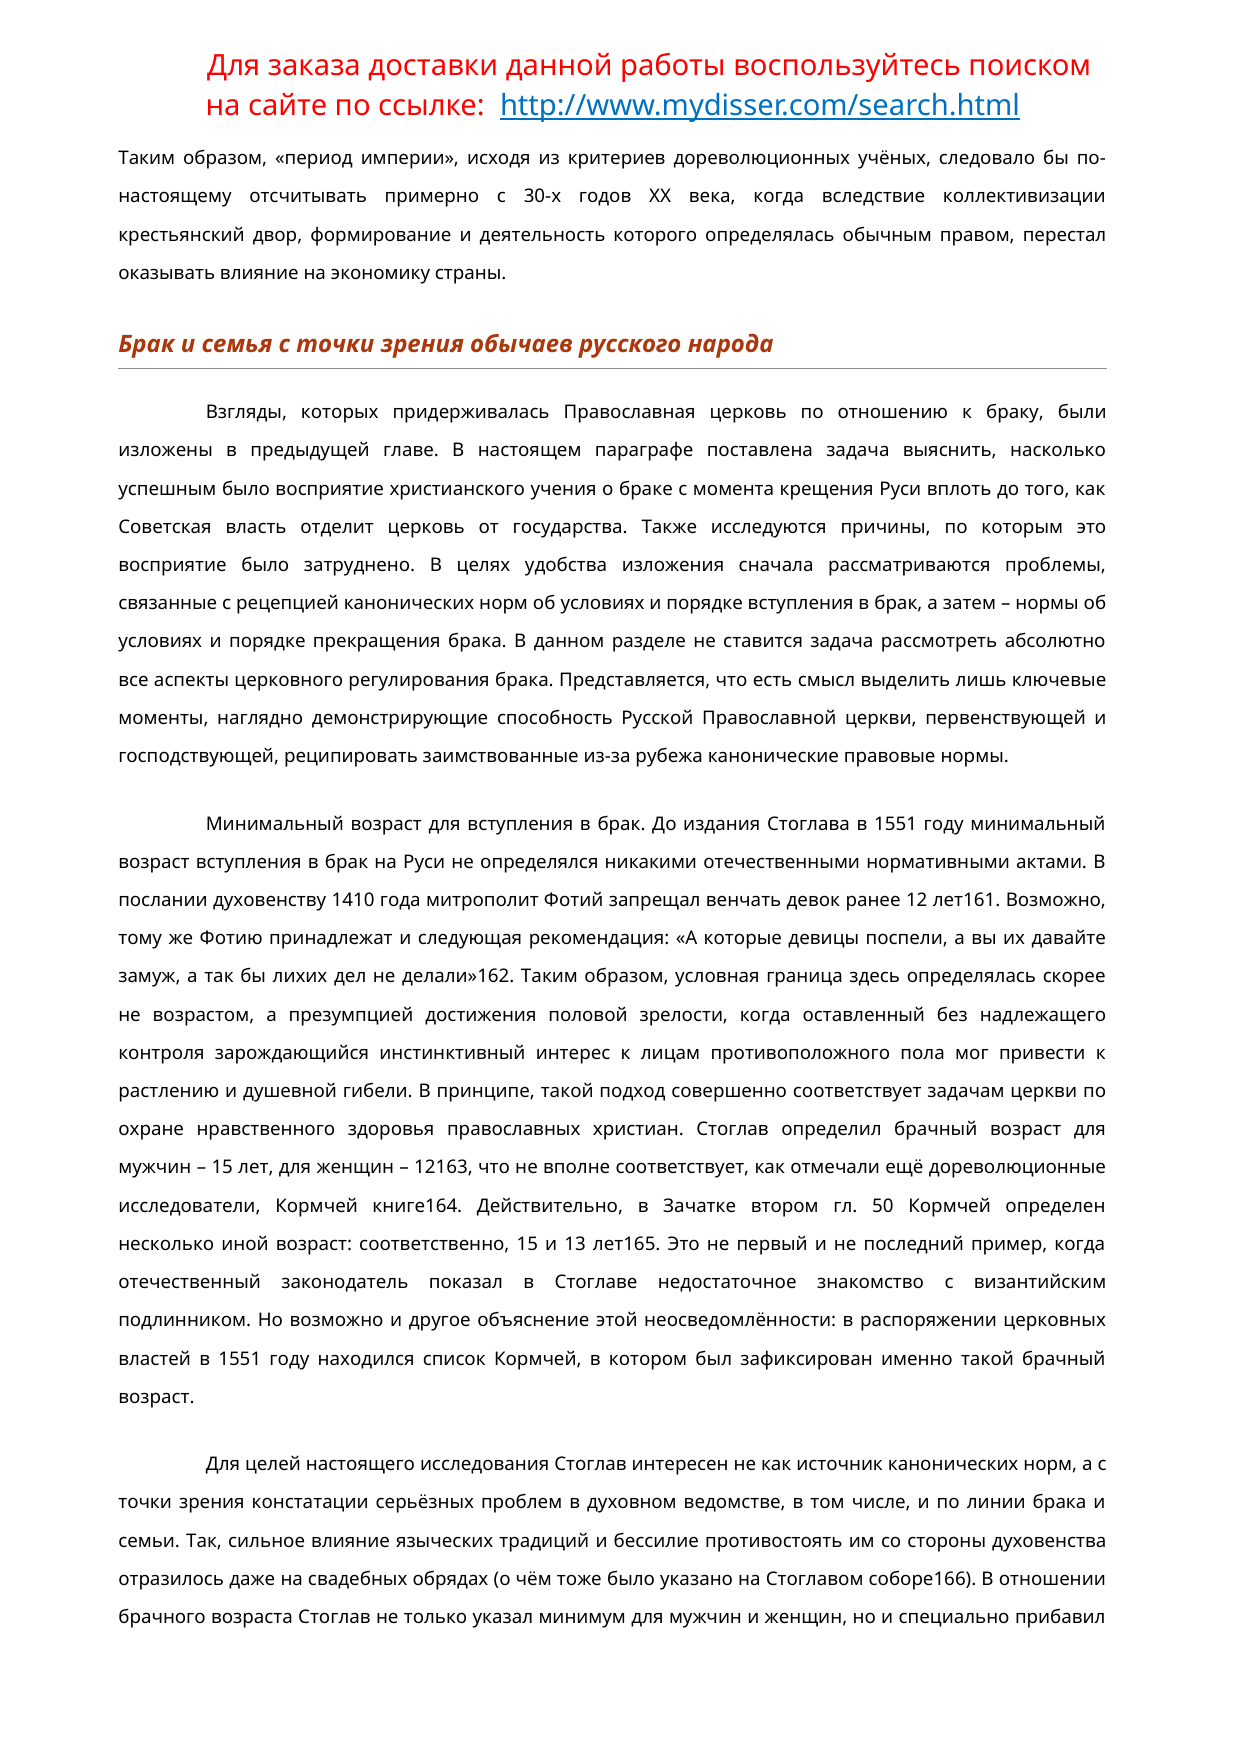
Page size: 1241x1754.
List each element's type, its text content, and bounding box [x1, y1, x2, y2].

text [118, 144, 1107, 285]
subtitle Брак и семья с точки зрения обычаев русского народа [118, 327, 1107, 368]
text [118, 1451, 1107, 1629]
text Минимальный возраст для вступления в брак. До издания Стоглава в 1551 году минимальный возраст вступления в брак на Руси не определялся никакими отечественными нормативными актами. В послании духовенству 1410 года митрополит Фотий запрещал венчать девок ранее 12 лет161. Возможно, тому же Фотию принадлежат и следующая рекомендация: «А которые девицы поспели, а вы их давайте замуж, а так бы лихих дел не делали»162. Таким образом, условная граница здесь определялась скорее не возрастом, а презумпцией достижения половой зрелости, когда оставленный без надлежащего контроля зарождающийся инстинктивный интерес к лицам противоположного пола мог привести к растлению и душевной гибели. В принципе, такой подход совершенно соответствует задачам церкви по охране нравственного здоровья православных христиан. Стоглав определил брачный возраст для мужчин – 15 лет, для женщин – 12163, что не вполне соответствует, как отмечали ещё дореволюционные исследователи, Кормчей книге164. Действительно, в Зачатке втором гл. 50 Кормчей определен несколько иной возраст: соответственно, 15 и 13 лет165. Это не первый и не последний пример, когда отечественный законодатель показал в Стоглаве недостаточное знакомство с византийским подлинником. Но возможно и другое объяснение этой неосведомлённости: в распоряжении церковных властей в 1551 году находился список Кормчей, в котором был зафиксирован именно такой брачный возраст. [118, 810, 1107, 1409]
text Взгляды, которых придерживалась Православная церковь по отношению к браку, были изложены в предыдущей главе. В настоящем параграфе поставлена задача выяснить, насколько успешным было восприятие христианского учения о браке с момента крещения Руси вплоть до того, как Советская власть отделит церковь от государства. Также исследуются причины, по которым это восприятие было затруднено. В целях удобства изложения сначала рассматриваются проблемы, связанные с рецепцией канонических норм об условиях и порядке вступления в брак, а затем – нормы об условиях и порядке прекращения брака. В данном разделе не ставится задача рассмотреть абсолютно все аспекты церковного регулирования брака. Представляется, что есть смысл выделить лишь ключевые моменты, наглядно демонстрирующие способность Русской Православной церкви, первенствующей и господствующей, реципировать заимствованные из-за рубежа канонические правовые нормы. [118, 398, 1107, 768]
